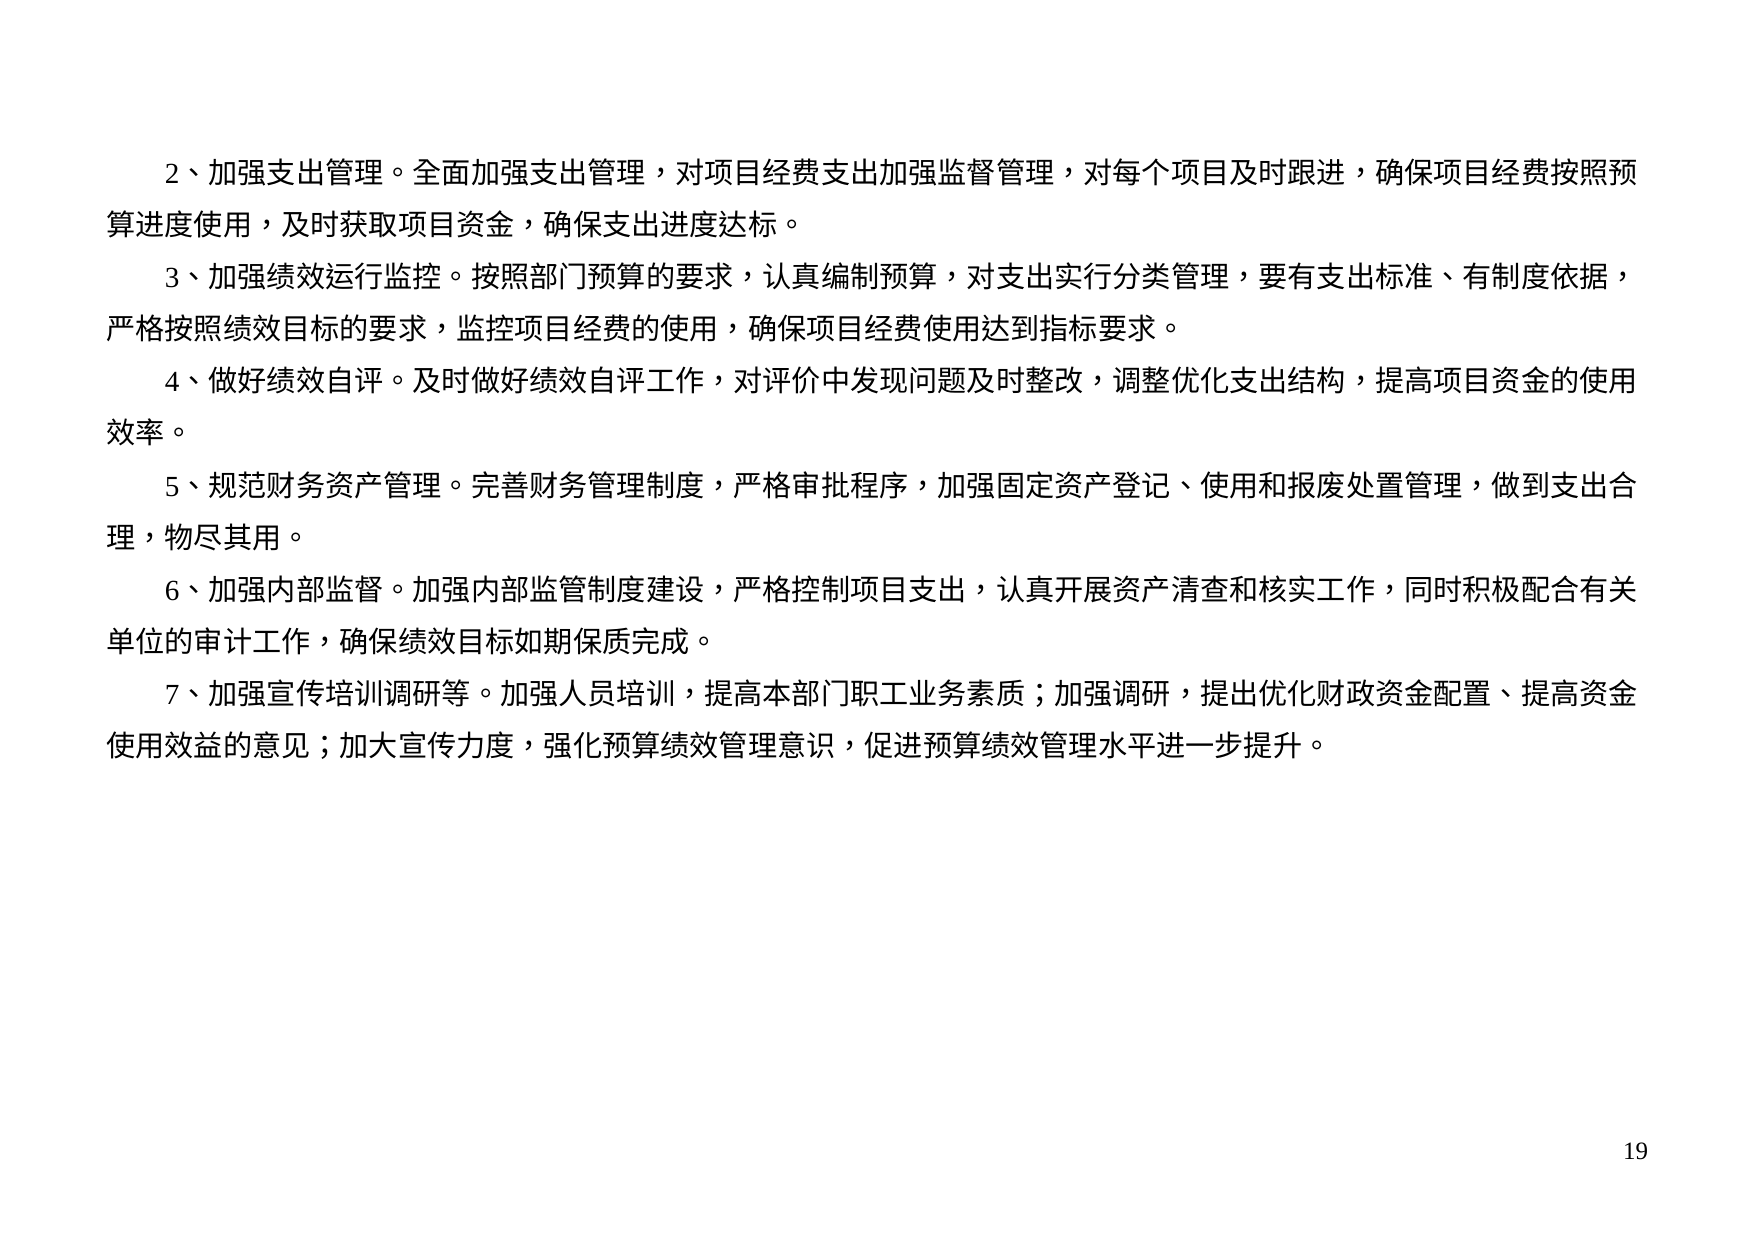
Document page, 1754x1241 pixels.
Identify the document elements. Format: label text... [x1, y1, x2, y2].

text 4、做好绩效自评。及时做好绩效自评工作，对评价中发现问题及时整改，调整优化支出结构，提高项目资金的使用效率。 [106, 350, 1648, 454]
text 3、加强绩效运行监控。按照部门预算的要求，认真编制预算，对支出实行分类管理，要有支出标准、有制度依据，严格按照绩效目标的要求，监控项目经费的使用，确保项目经费使用达到指标要求。 [106, 246, 1648, 350]
text 7、加强宣传培训调研等。加强人员培训，提高本部门职工业务素质；加强调研，提出优化财政资金配置、提高资金使用效益的意见；加大宣传力度，强化预算绩效管理意识，促进预算绩效管理水平进一步提升。 [106, 663, 1648, 767]
text 2、加强支出管理。全面加强支出管理，对项目经费支出加强监督管理，对每个项目及时跟进，确保项目经费按照预算进度使用，及时获取项目资金，确保支出进度达标。 [106, 142, 1648, 246]
text 6、加强内部监督。加强内部监管制度建设，严格控制项目支出，认真开展资产清查和核实工作，同时积极配合有关单位的审计工作，确保绩效目标如期保质完成。 [106, 558, 1648, 663]
text 5、规范财务资产管理。完善财务管理制度，严格审批程序，加强固定资产登记、使用和报废处置管理，做到支出合理，物尽其用。 [106, 454, 1648, 558]
